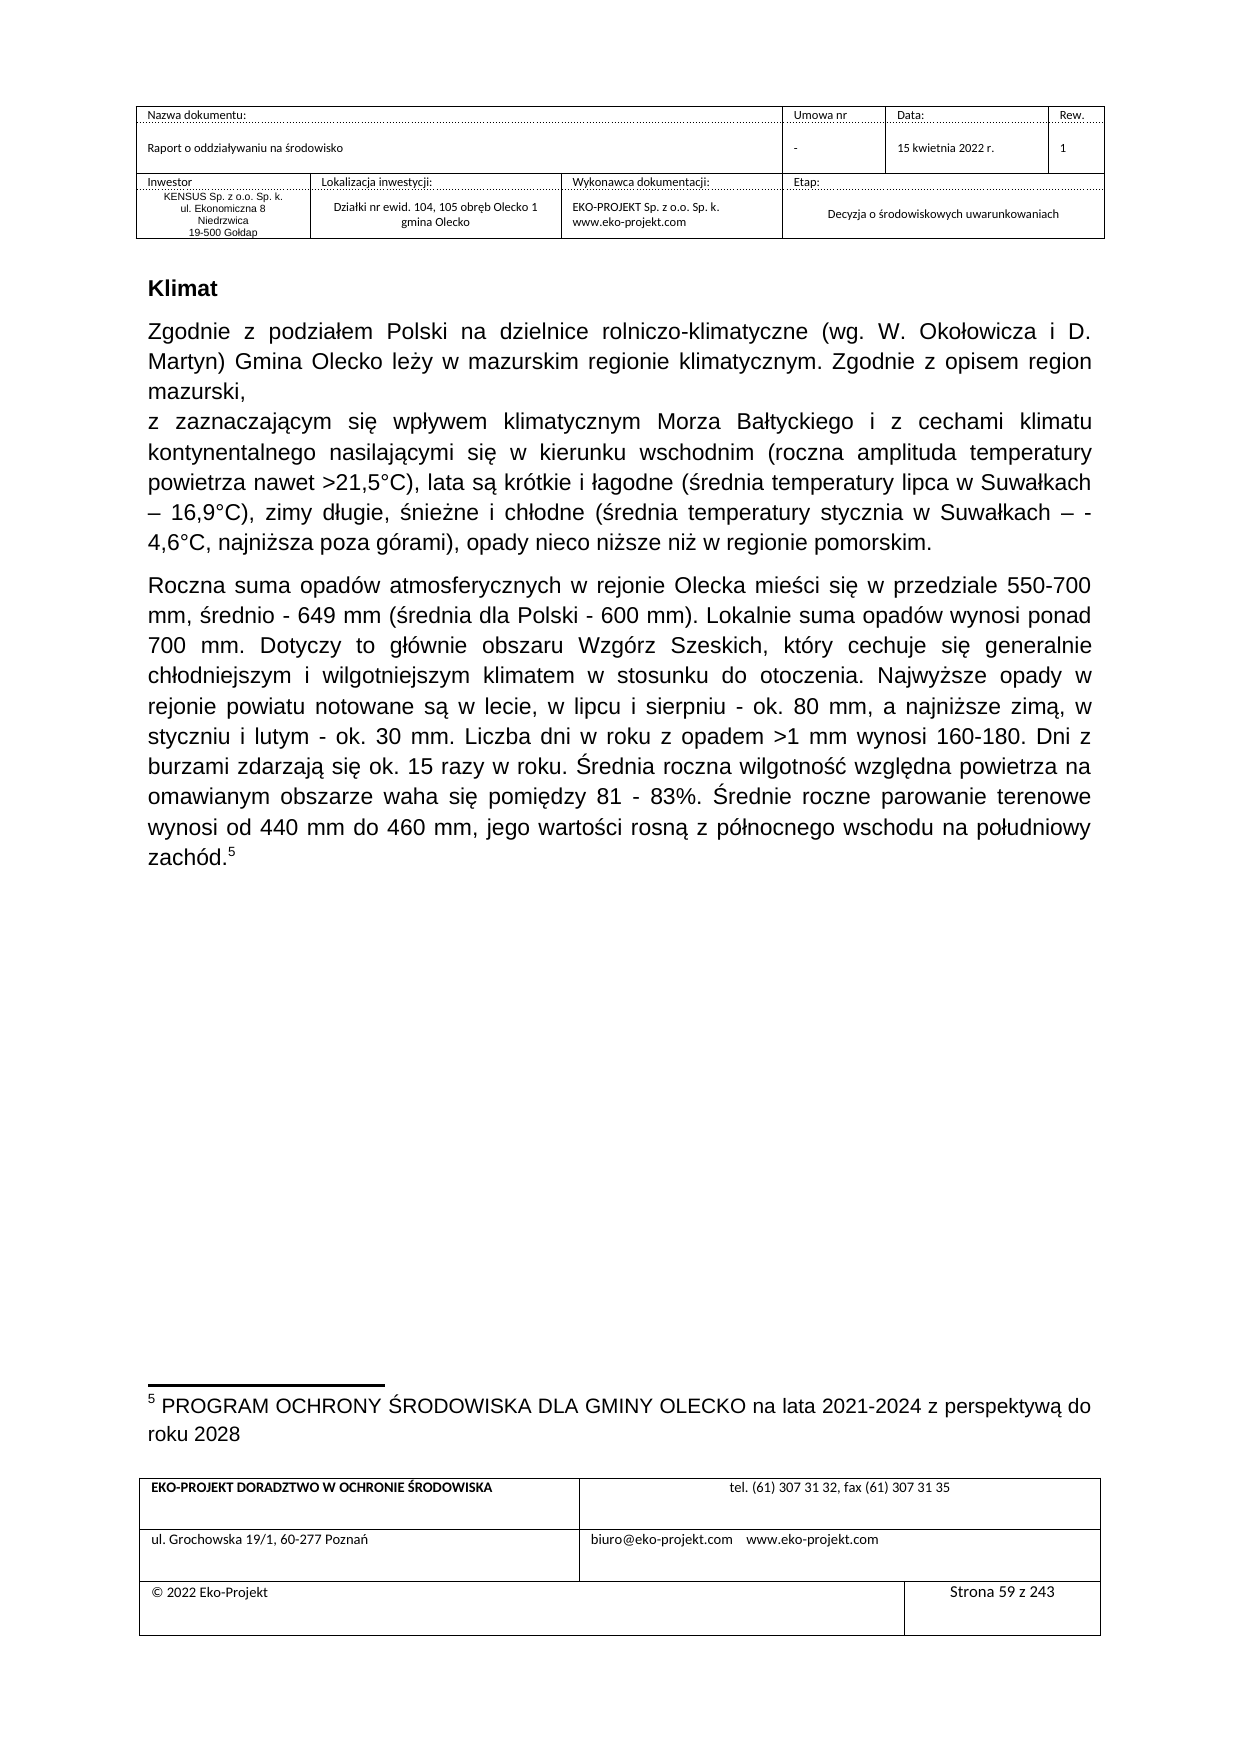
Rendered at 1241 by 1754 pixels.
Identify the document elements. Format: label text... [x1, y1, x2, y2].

text Zgodnie z podziałem Polski na dzielnice rolniczo-klimatyczne (wg. W. Okołowicza i D. Martyn) Gmina Olecko leży w mazurskim regionie klimatycznym. Zgodnie z opisem region mazurski, z zaznaczającym się wpływem klimatycznym Morza Bałtyckiego i z cechami klimatu kontynentalnego nasilającymi się w kierunku wschodnim (roczna amplituda temperatury powietrza nawet >21,5°C), lata są krótkie i łagodne (średnia temperatury lipca w Suwałkach – 16,9°C), zimy długie, śnieżne i chłodne (średnia temperatury stycznia w Suwałkach – -4,6°C, najniższa poza górami), opady nieco niższe niż w regionie pomorskim. [148, 318, 1093, 555]
text Klimat [148, 275, 1093, 301]
text Roczna suma opadów atmosferycznych w rejonie Olecka mieści się w przedziale 550-700 mm, średnio - 649 mm (średnia dla Polski - 600 mm). Lokalnie suma opadów wynosi ponad 700 mm. Dotyczy to głównie obszaru Wzgórz Szeskich, który cechuje się generalnie chłodniejszym i wilgotniejszym klimatem w stosunku do otoczenia. Najwyższe opady w rejonie powiatu notowane są w lecie, w lipcu i sierpniu - ok. 80 mm, a najniższe zimą, w styczniu i lutym - ok. 30 mm. Liczba dni w roku z opadem >1 mm wynosi 160-180. Dni z burzami zdarzają się ok. 15 razy w roku. Średnia roczna wilgotność względna powietrza na omawianym obszarze waha się pomiędzy 81 - 83%. Średnie roczne parowanie terenowe wynosi od 440 mm do 460 mm, jego wartości rosną z północnego wschodu na południowy zachód. [148, 572, 1093, 870]
